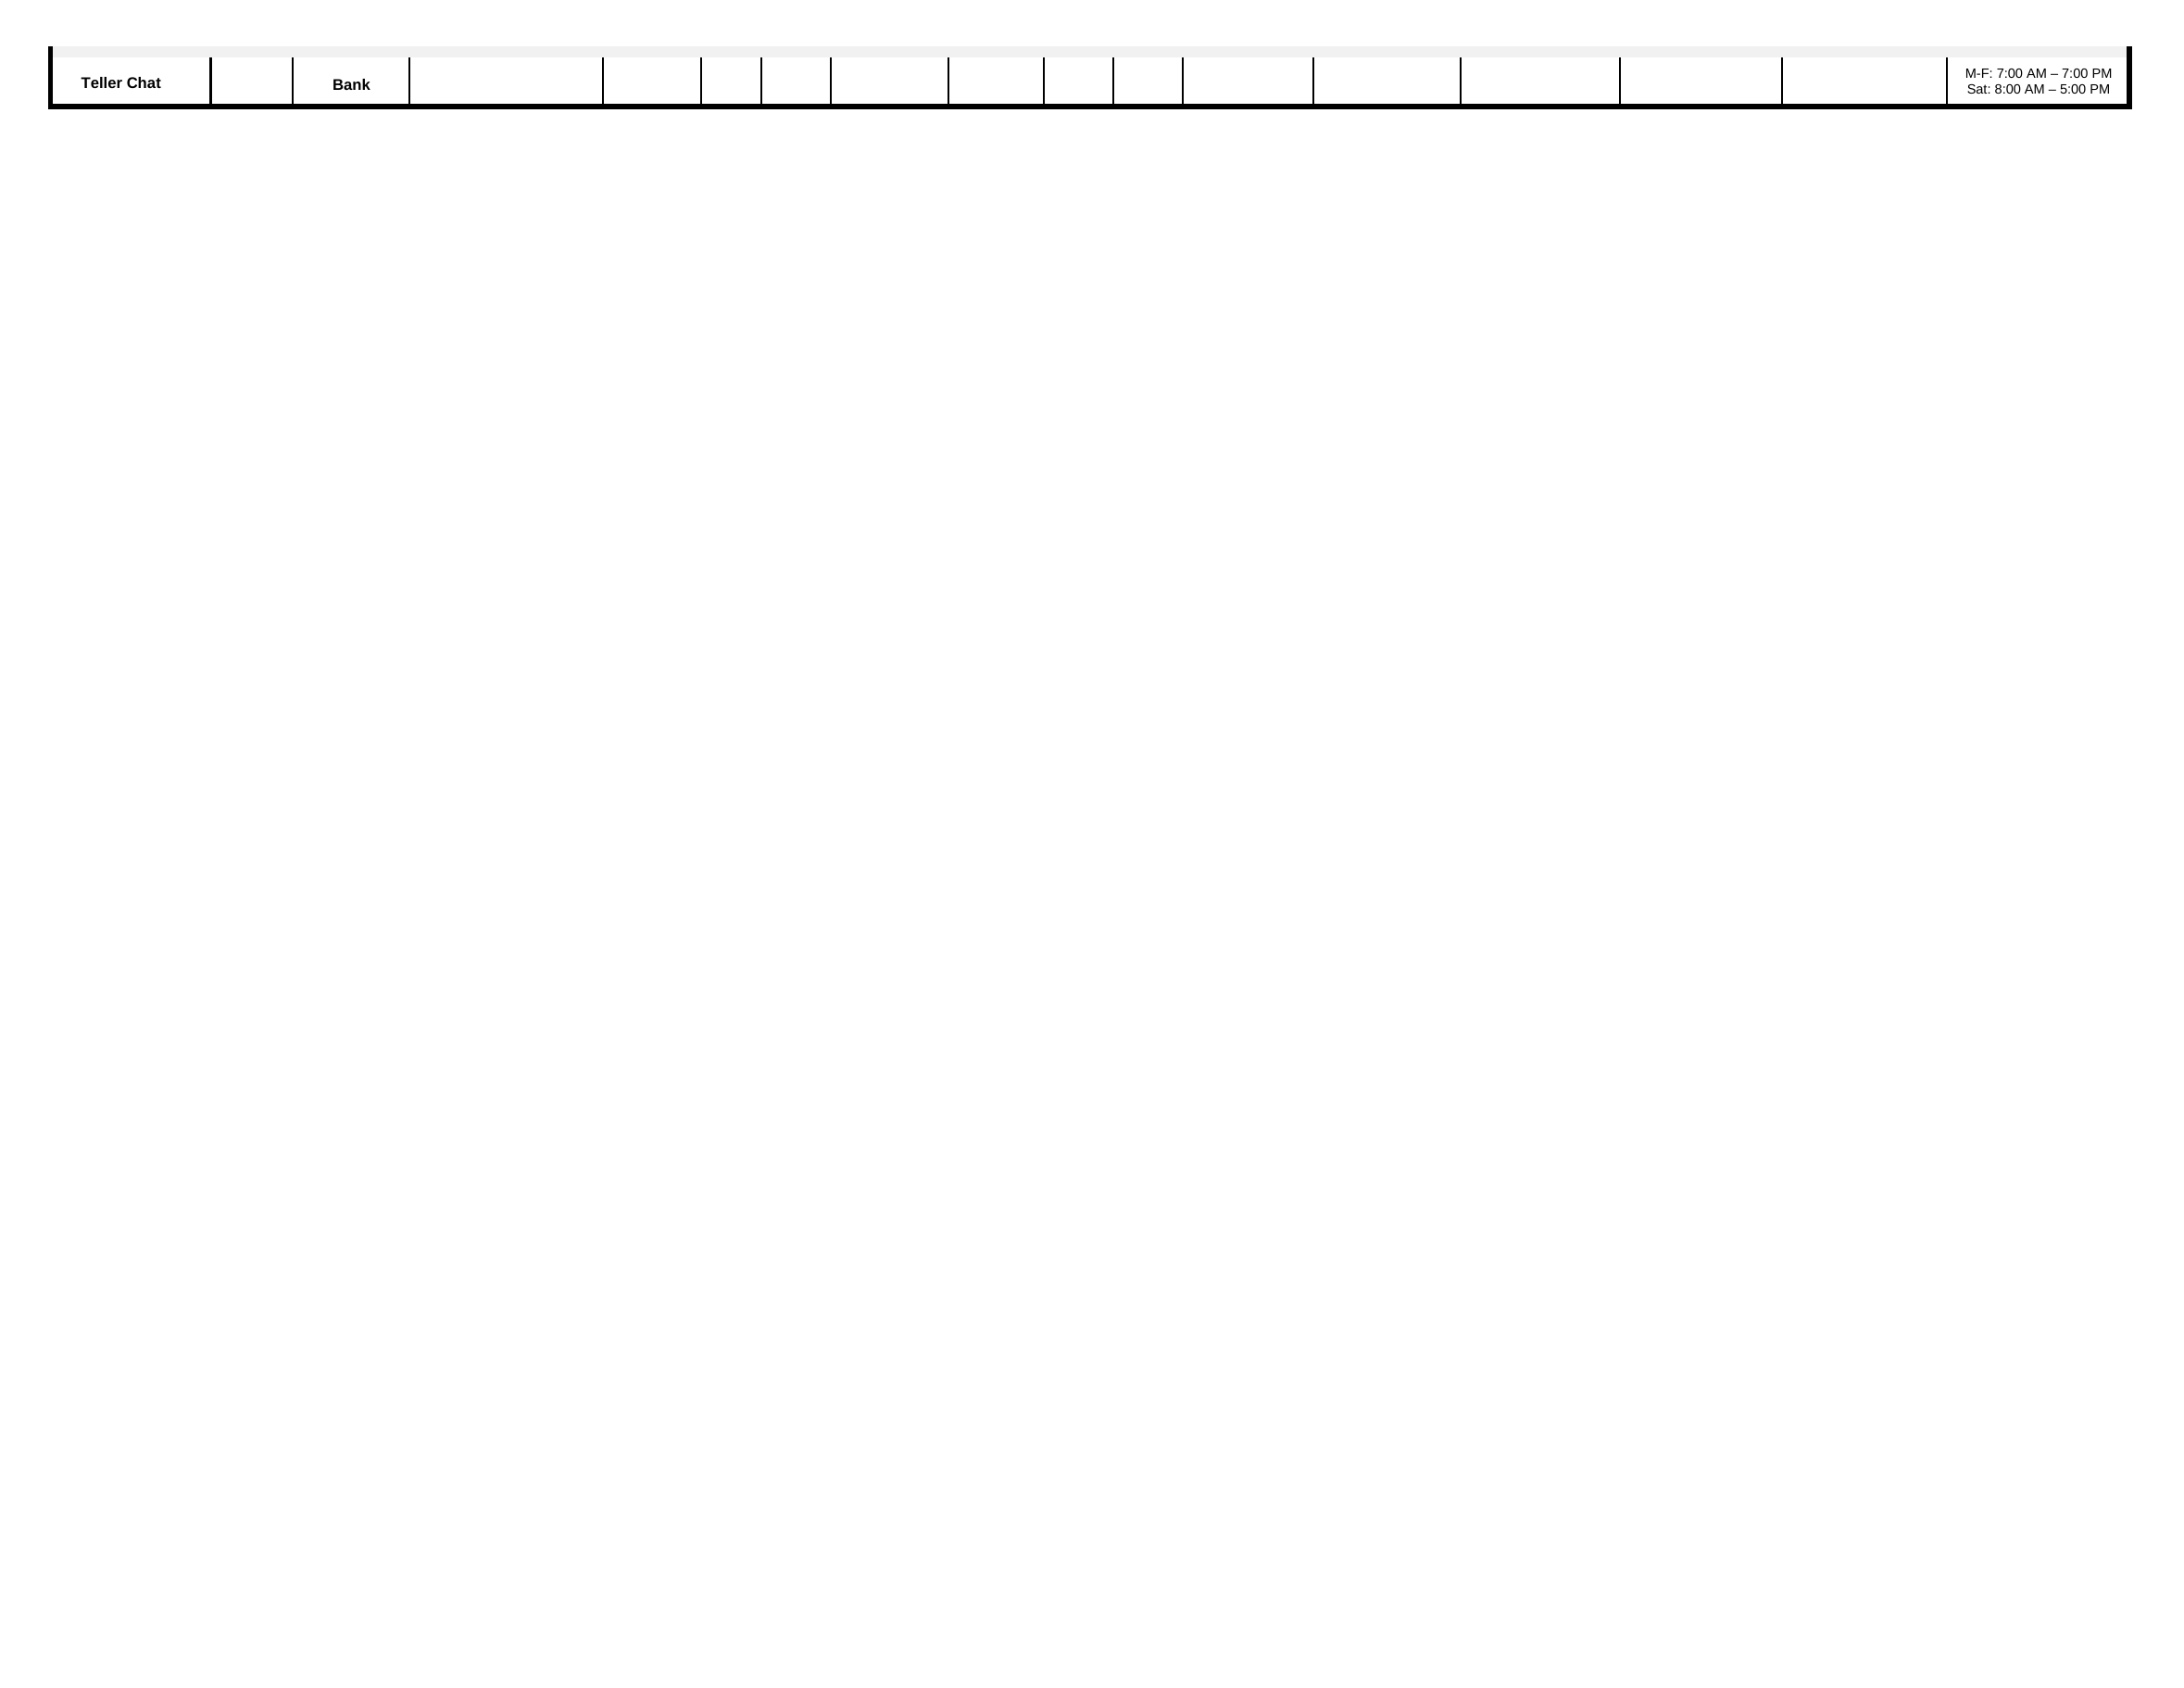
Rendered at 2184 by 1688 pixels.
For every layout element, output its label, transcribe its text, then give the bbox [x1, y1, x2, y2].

table_cell [949, 57, 1043, 104]
table_cell [410, 57, 602, 104]
table_cell [1045, 57, 1112, 104]
table_cell [1184, 57, 1312, 104]
table_cell [702, 57, 760, 104]
table_cell M-F: 7:00 AM – 7:00 PM Sat: 8:00 AM – 5:00 PM [1948, 57, 2127, 104]
table_cell [762, 57, 830, 104]
table_cell [604, 57, 700, 104]
table_cell [1314, 57, 1460, 104]
table_cell [1783, 57, 1946, 104]
table_cell [1114, 57, 1182, 104]
table_cell [212, 57, 292, 104]
table_cell Teller Chat [53, 57, 209, 104]
table_cell [832, 57, 948, 104]
table_cell [1621, 57, 1781, 104]
table_cell Bank [294, 57, 408, 104]
table_cell [1462, 57, 1619, 104]
